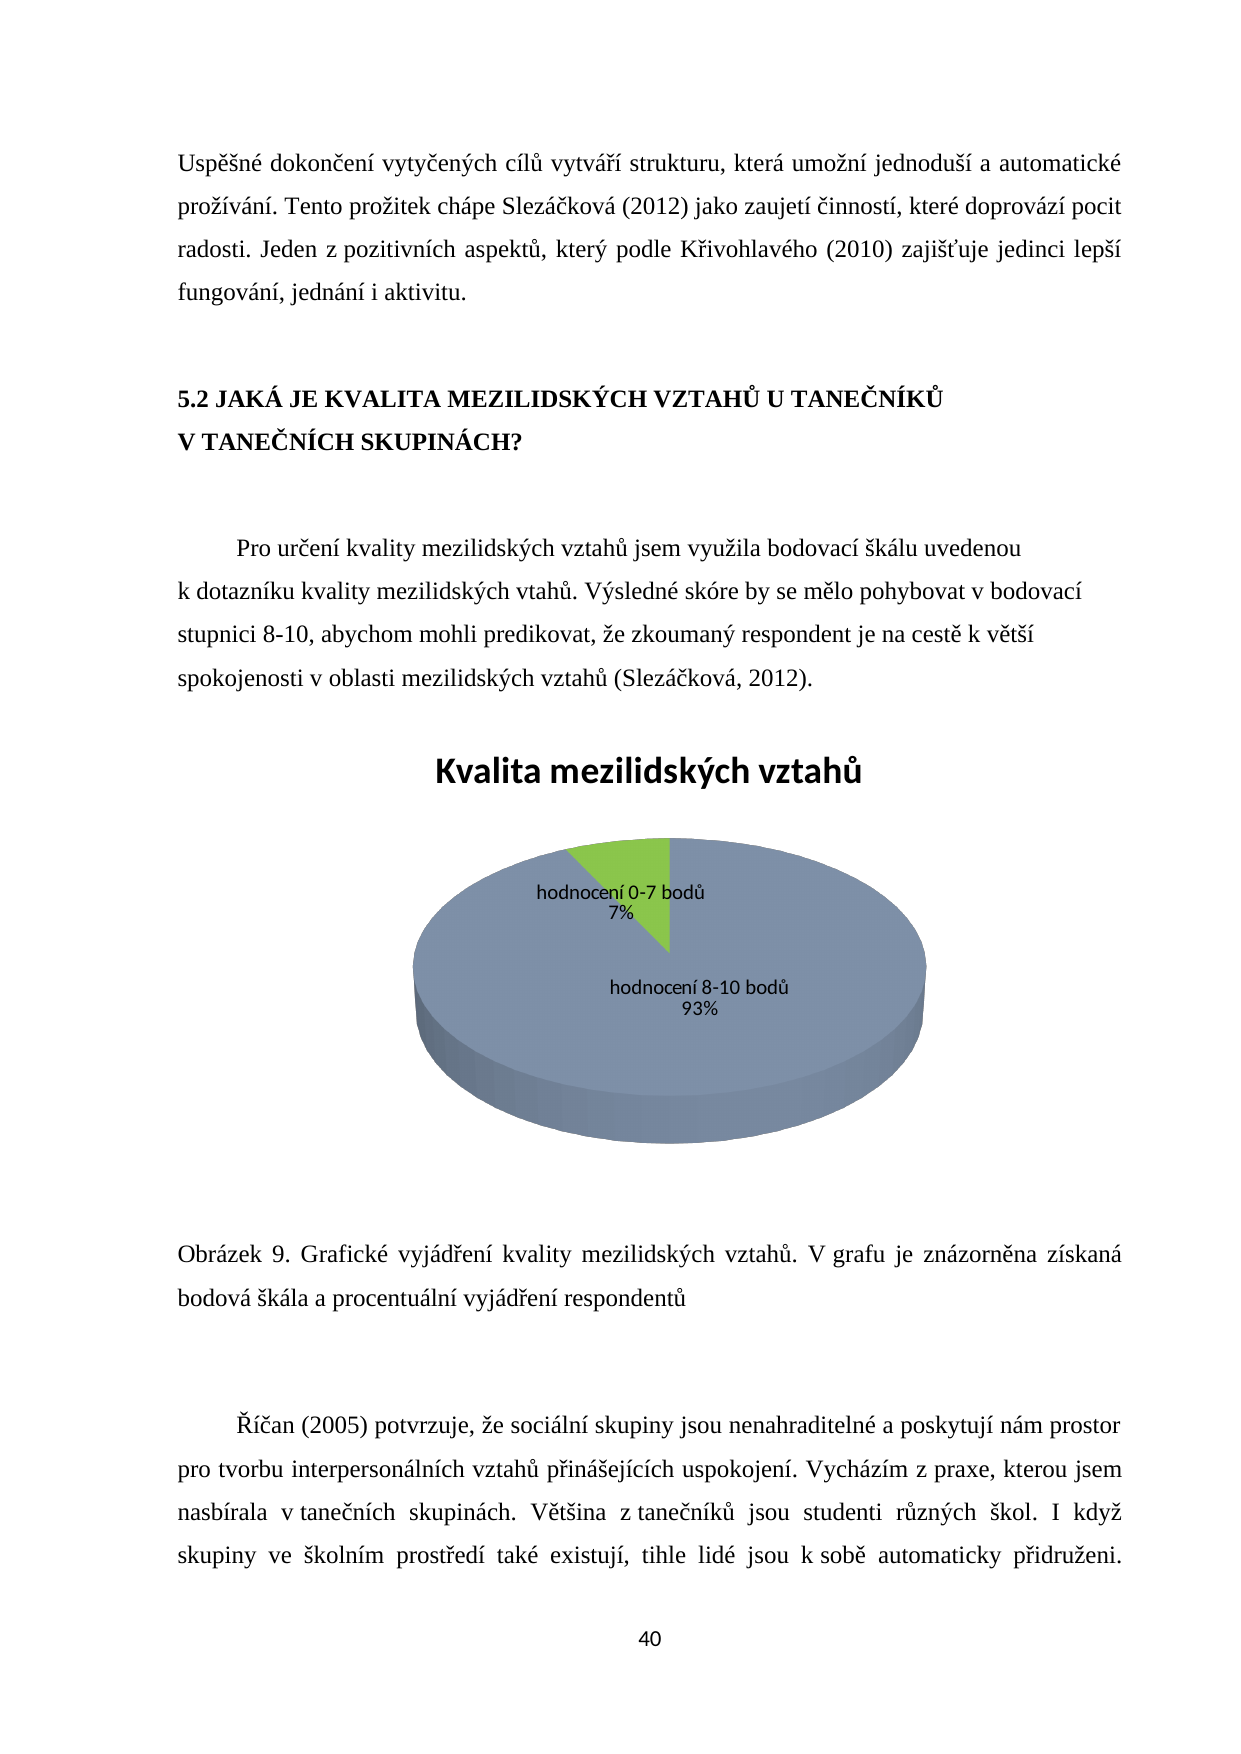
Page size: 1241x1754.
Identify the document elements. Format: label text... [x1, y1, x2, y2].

subtitle 5.2 JAKÁ JE KVALITA MEZILIDSKÝCH VZTAHŮ U TANEČNÍKŮ V TANEČNÍCH SKUPINÁCH? [177, 384, 1122, 456]
text Obrázek 9. Grafické vyjádření kvality mezilidských vztahů. V grafu je znázorněna získaná bodová škála a procentuální vyjádření respondentů [177, 1239, 1122, 1311]
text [177, 1411, 1122, 1569]
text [177, 148, 1122, 306]
text Pro určení kvality mezilidských vztahů jsem využila bodovací škálu uvedenou k dotazníku kvality mezilidských vtahů. Výsledné skóre by se mělo pohybovat v bodovací stupnici 8-10, abychom mohli predikovat, že zkoumaný respondent je na cestě k větší spokojenosti v oblasti mezilidských vztahů (Slezáčková, 2012). [177, 533, 1122, 691]
